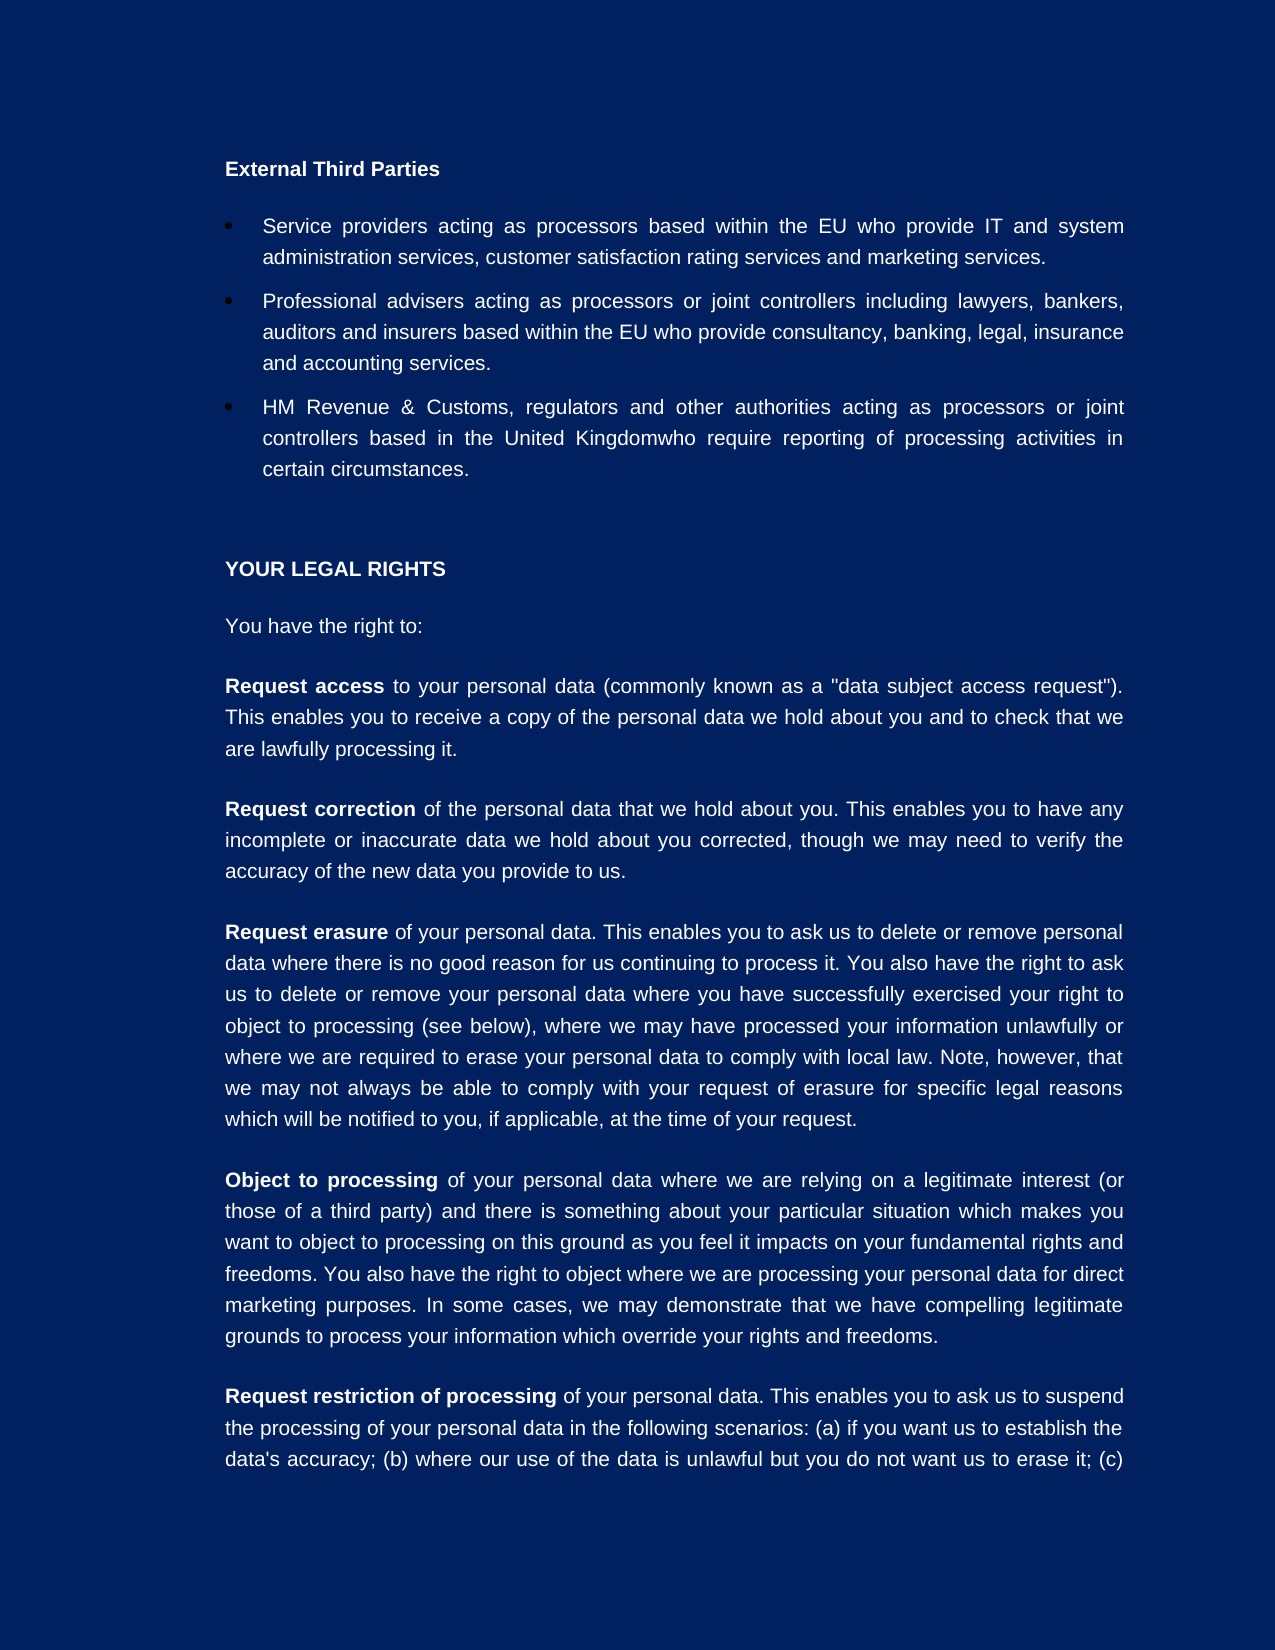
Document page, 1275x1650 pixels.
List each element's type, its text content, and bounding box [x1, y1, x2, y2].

list Service providers acting as processors based within the EU who provide IT and system administration services, customer satisfaction rating services and marketing services. [225, 206, 1125, 269]
title You have the right to: [225, 606, 1125, 637]
title Object to processing of your personal data where we are relying on a legitimate interest (or those of a third party) and there is something about your particular situation which makes you want to object to processing on this ground as you feel it impacts on your fundamental rights and freedoms. You also have the right to object where we are processing your personal data for direct marketing purposes. In some cases, we may demonstrate that we have compelling legitimate grounds to process your information which override your rights and freedoms. [225, 1160, 1125, 1348]
list HM Revenue & Customs, regulators and other authorities acting as processors or joint controllers based in the United Kingdomwho require reporting of processing activities in certain circumstances. [225, 387, 1125, 481]
list Professional advisers acting as processors or joint controllers including lawyers, bankers, auditors and insurers based within the EU who provide consultancy, banking, legal, insurance and accounting services. [225, 281, 1125, 375]
title Request access to your personal data (commonly known as a "data subject access request"). This enables you to receive a copy of the personal data we hold about you and to check that we are lawfully processing it. [225, 667, 1125, 760]
title Request erasure of your personal data. This enables you to ask us to delete or remove personal data where there is no good reason for us continuing to process it. You also have the right to ask us to delete or remove your personal data where you have successfully exercised your right to object to processing (see below), where we may have processed your information unlawfully or where we are required to erase your personal data to comply with local law. Note, however, that we may not always be able to comply with your request of erasure for specific legal reasons which will be notified to you, if applicable, at the time of your request. [225, 912, 1125, 1131]
title External Third Parties [225, 150, 1125, 181]
title Request correction of the personal data that we hold about you. This enables you to have any incomplete or inaccurate data we hold about you corrected, though we may need to verify the accuracy of the new data you provide to us. [225, 789, 1125, 883]
title YOUR LEGAL RIGHTS [225, 550, 1125, 581]
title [225, 1377, 1125, 1471]
